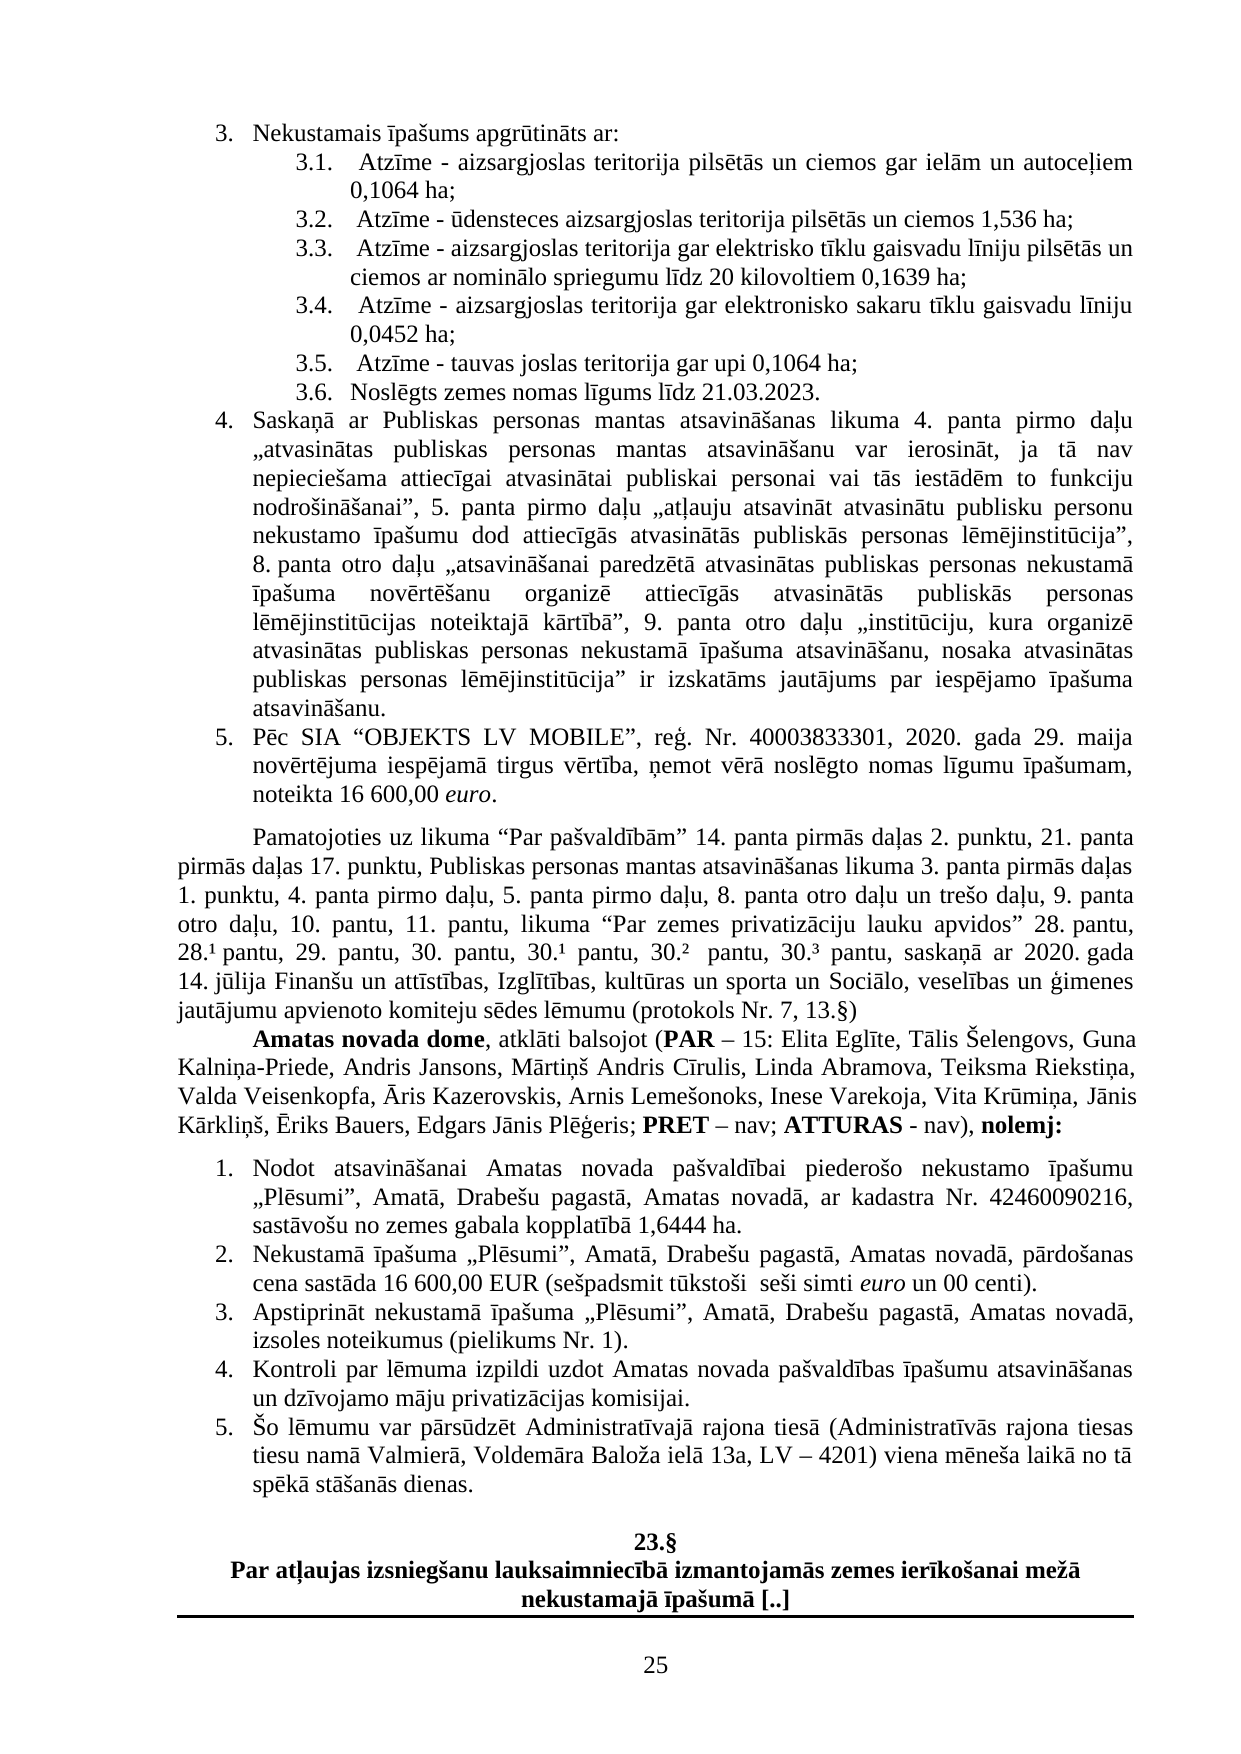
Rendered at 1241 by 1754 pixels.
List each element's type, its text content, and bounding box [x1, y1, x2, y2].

list Atzīme - ūdensteces aizsargjoslas teritorija pilsētās un ciemos 1,536 ha; [295, 204, 1134, 233]
list Nodot atsavināšanai Amatas novada pašvaldībai piederošo nekustamo īpašumu „Plēsumi”, Amatā, Drabešu pagastā, Amatas novadā, ar kadastra Nr. 42460090216, sastāvošu no zemes gabala kopplatībā 1,6444 ha. [215, 1153, 1134, 1239]
list Atzīme - aizsargjoslas teritorija gar elektrisko tīklu gaisvadu līniju pilsētās un ciemos ar nominālo spriegumu līdz 20 kilovoltiem 0,1639 ha; [295, 233, 1134, 291]
list Atzīme - aizsargjoslas teritorija gar elektronisko sakaru tīklu gaisvadu līniju 0,0452 ha; [295, 291, 1134, 348]
text Amatas novada dome, atklāti balsojot (PAR – 15: Elita Eglīte, Tālis Šelengovs, Guna Kalniņa-Priede, Andris Jansons, Mārtiņš Andris Cīrulis, Linda Abramova, Teiksma Riekstiņa, Valda Veisenkopfa, Āris Kazerovskis, Arnis Lemešonoks, Inese Varekoja, Vita Krūmiņa, Jānis Kārkliņš, Ēriks Bauers, Edgars Jānis Plēģeris; PRET – nav; ATTURAS - nav), nolemj: [177, 1024, 1137, 1139]
list Nekustamais īpašums apgrūtināts ar: [215, 118, 1134, 147]
text Pamatojoties uz likuma “Par pašvaldībām” 14. panta pirmās daļas 2. punktu, 21. panta pirmās daļas 17. punktu, Publiskas personas mantas atsavināšanas likuma 3. panta pirmās daļas 1. punktu, 4. panta pirmo daļu, 5. panta pirmo daļu, 8. panta otro daļu un trešo daļu, 9. panta otro daļu, 10. pantu, 11. pantu, likuma “Par zemes privatizāciju lauku apvidos” 28. pantu, 28.¹ pantu, 29. pantu, 30. pantu, 30.¹ pantu, 30.² pantu, 30.³ pantu, saskaņā ar 2020. gada 14. jūlija Finanšu un attīstības, Izglītības, kultūras un sporta un Sociālo, veselības un ģimenes jautājumu apvienoto komiteju sēdes lēmumu (protokols Nr. 7, 13.§) [177, 822, 1134, 1024]
list Pēc SIA “OBJEKTS LV MOBILE”, reģ. Nr. 40003833301, 2020. gada 29. maija novērtējuma iespējamā tirgus vērtība, ņemot vērā noslēgto nomas līgumu īpašumam, noteikta 16 600,00 euro. [215, 722, 1134, 808]
list Saskaņā ar Publiskas personas mantas atsavināšanas likuma 4. panta pirmo daļu „atvasinātas publiskas personas mantas atsavināšanu var ierosināt, ja tā nav nepieciešama attiecīgai atvasinātai publiskai personai vai tās iestādēm to funkciju nodrošināšanai”, 5. panta pirmo daļu „atļauju atsavināt atvasinātu publisku personu nekustamo īpašumu dod attiecīgās atvasinātās publiskās personas lēmējinstitūcija”, 8. panta otro daļu „atsavināšanai paredzētā atvasinātas publiskas personas nekustamā īpašuma novērtēšanu organizē attiecīgās atvasinātās publiskās personas lēmējinstitūcijas noteiktajā kārtībā”, 9. panta otro daļu „institūciju, kura organizē atvasinātas publiskas personas nekustamā īpašuma atsavināšanu, nosaka atvasinātas publiskas personas lēmējinstitūcija” ir izskatāms jautājums par iespējamo īpašuma atsavināšanu. [215, 406, 1134, 722]
list Atzīme - aizsargjoslas teritorija pilsētās un ciemos gar ielām un autoceļiem 0,1064 ha; [295, 147, 1134, 204]
text Par atļaujas izsniegšanu lauksaimniecībā izmantojamās zemes ierīkošanai mežā nekustamajā īpašumā [..] [177, 1556, 1134, 1615]
text 23.§ [177, 1527, 1134, 1556]
list Noslēgts zemes nomas līgums līdz 21.03.2023. [295, 377, 1134, 406]
list Kontroli par lēmuma izpildi uzdot Amatas novada pašvaldības īpašumu atsavināšanas un dzīvojamo māju privatizācijas komisijai. [215, 1354, 1134, 1412]
list Apstiprināt nekustamā īpašuma „Plēsumi”, Amatā, Drabešu pagastā, Amatas novadā, izsoles noteikumus (pielikums Nr. 1). [215, 1297, 1134, 1354]
list Šo lēmumu var pārsūdzēt Administratīvajā rajona tiesā (Administratīvās rajona tiesas tiesu namā Valmierā, Voldemāra Baloža ielā 13a, LV – 4201) viena mēneša laikā no tā spēkā stāšanās dienas. [215, 1412, 1134, 1498]
list Atzīme - tauvas joslas teritorija gar upi 0,1064 ha; [295, 348, 1134, 377]
list Nekustamā īpašuma „Plēsumi”, Amatā, Drabešu pagastā, Amatas novadā, pārdošanas cena sastāda 16 600,00 EUR (sešpadsmit tūkstoši seši simti euro un 00 centi). [215, 1239, 1134, 1297]
